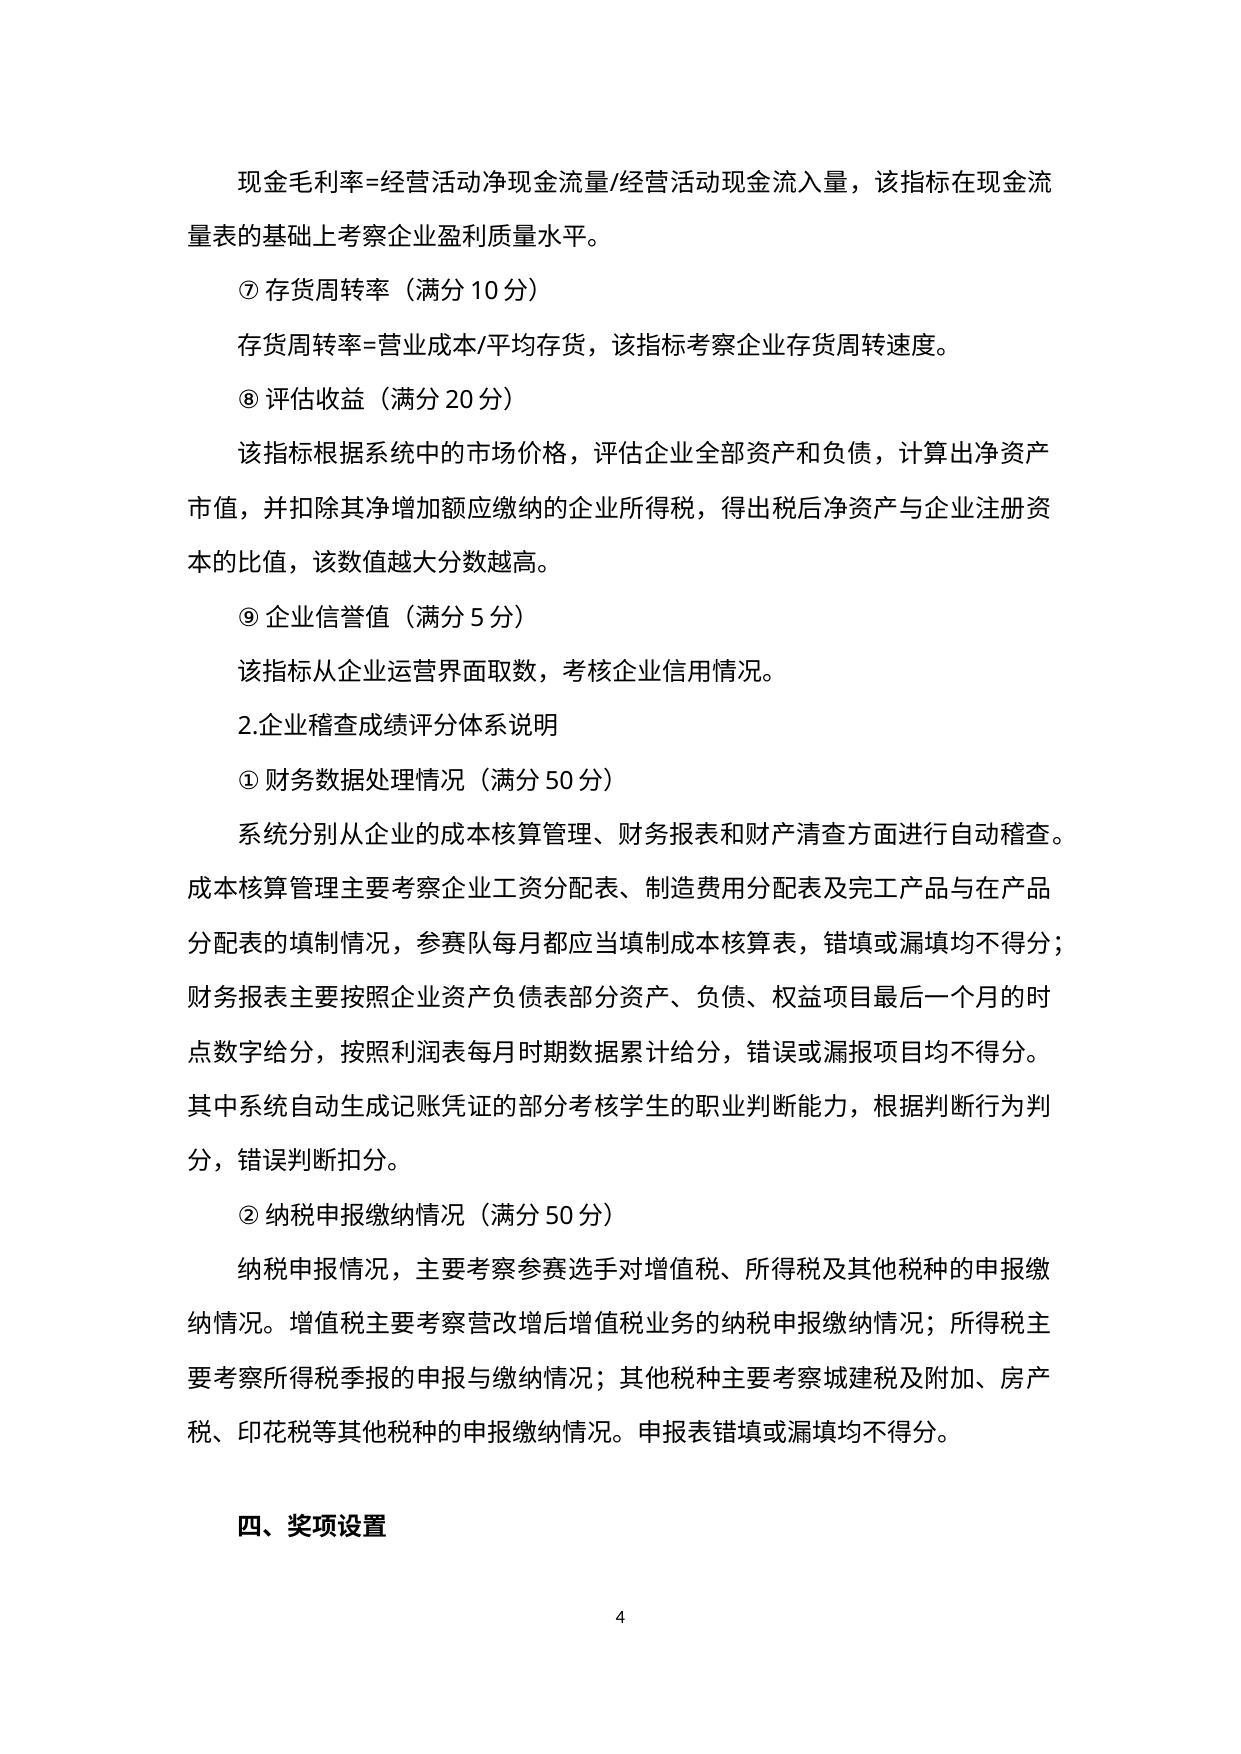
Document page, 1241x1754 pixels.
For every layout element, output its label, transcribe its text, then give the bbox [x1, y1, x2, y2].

text 2.企业稽查成绩评分体系说明 [187, 706, 1053, 742]
text 系统分别从企业的成本核算管理、财务报表和财产清查方面进行自动稽查。成本核算管理主要考察企业工资分配表、制造费用分配表及完工产品与在产品分配表的填制情况，参赛队每月都应当填制成本核算表，错填或漏填均不得分；财务报表主要按照企业资产负债表部分资产、负债、权益项目最后一个月的时点数字给分，按照利润表每月时期数据累计给分，错误或漏报项目均不得分。其中系统自动生成记账凭证的部分考核学生的职业判断能力，根据判断行为判分，错误判断扣分。 [187, 814, 1053, 1177]
text ②纳税申报缴纳情况（满分50分） [187, 1195, 1053, 1231]
text ⑧评估收益（满分20分） [187, 379, 1053, 416]
title 四、奖项设置 [187, 1492, 1053, 1557]
text ①财务数据处理情况（满分50分） [187, 760, 1053, 796]
text 该指标从企业运营界面取数，考核企业信用情况。 [187, 651, 1053, 688]
text 存货周转率=营业成本/平均存货，该指标考察企业存货周转速度。 [187, 325, 1053, 361]
text ⑨企业信誉值（满分5分） [187, 597, 1053, 633]
text 纳税申报情况，主要考察参赛选手对增值税、所得税及其他税种的申报缴纳情况。增值税主要考察营改增后增值税业务的纳税申报缴纳情况；所得税主要考察所得税季报的申报与缴纳情况；其他税种主要考察城建税及附加、房产税、印花税等其他税种的申报缴纳情况。申报表错填或漏填均不得分。 [187, 1249, 1053, 1449]
text 该指标根据系统中的市场价格，评估企业全部资产和负债，计算出净资产市值，并扣除其净增加额应缴纳的企业所得税，得出税后净资产与企业注册资本的比值，该数值越大分数越高。 [187, 434, 1053, 579]
text ⑦存货周转率（满分10分） [187, 271, 1053, 307]
text 现金毛利率=经营活动净现金流量/经营活动现金流入量，该指标在现金流量表的基础上考察企业盈利质量水平。 [187, 162, 1053, 253]
